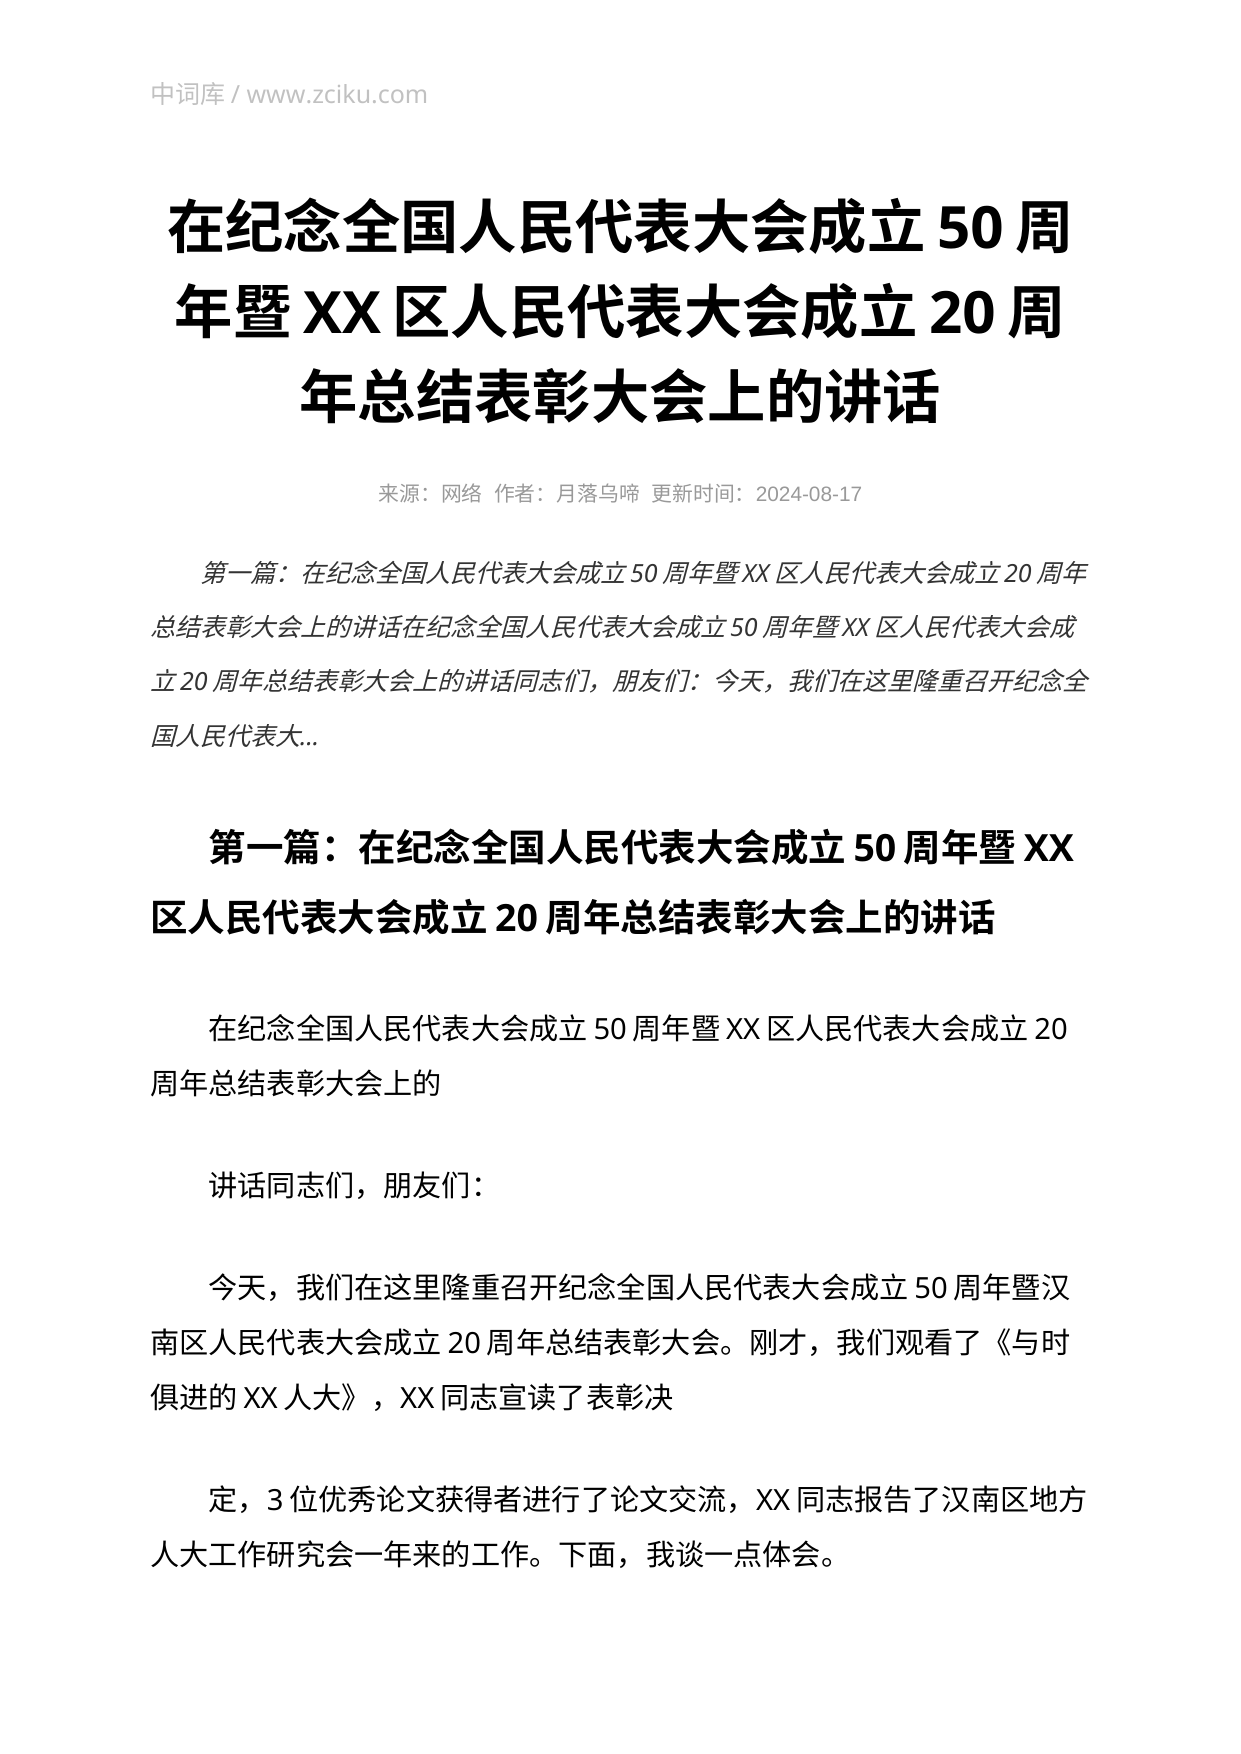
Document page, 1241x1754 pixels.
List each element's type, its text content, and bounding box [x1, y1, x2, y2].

text 第一篇：在纪念全国人民代表大会成立50周年暨XX区人民代表大会成立20周年总结表彰大会上的讲话 [150, 817, 1090, 943]
text 讲话同志们，朋友们： [150, 1162, 1090, 1205]
text 今天，我们在这里隆重召开纪念全国人民代表大会成立50周年暨汉南区人民代表大会成立20周年总结表彰大会。刚才，我们观看了《与时俱进的XX人大》，XX同志宣读了表彰决 [150, 1264, 1090, 1417]
text 在纪念全国人民代表大会成立50周年暨XX区人民代表大会成立20周年总结表彰大会上的 [150, 1006, 1090, 1103]
text 第一篇：在纪念全国人民代表大会成立50周年暨XX区人民代表大会成立20周年总结表彰大会上的讲话在纪念全国人民代表大会成立50周年暨XX区人民代表大会成立20周年总结表彰大会上的讲话同志们，朋友们：今天，我们在这里隆重召开纪念全国人民代表大... [150, 553, 1090, 752]
text 定，3位优秀论文获得者进行了论文交流，XX同志报告了汉南区地方人大工作研究会一年来的工作。下面，我谈一点体会。 [150, 1476, 1090, 1573]
text 来源：网络 作者：月落乌啼 更新时间：2024-08-17 [150, 482, 1090, 506]
subtitle 在纪念全国人民代表大会成立50周年暨XX区人民代表大会成立20周年总结表彰大会上的讲话 [150, 181, 1090, 435]
